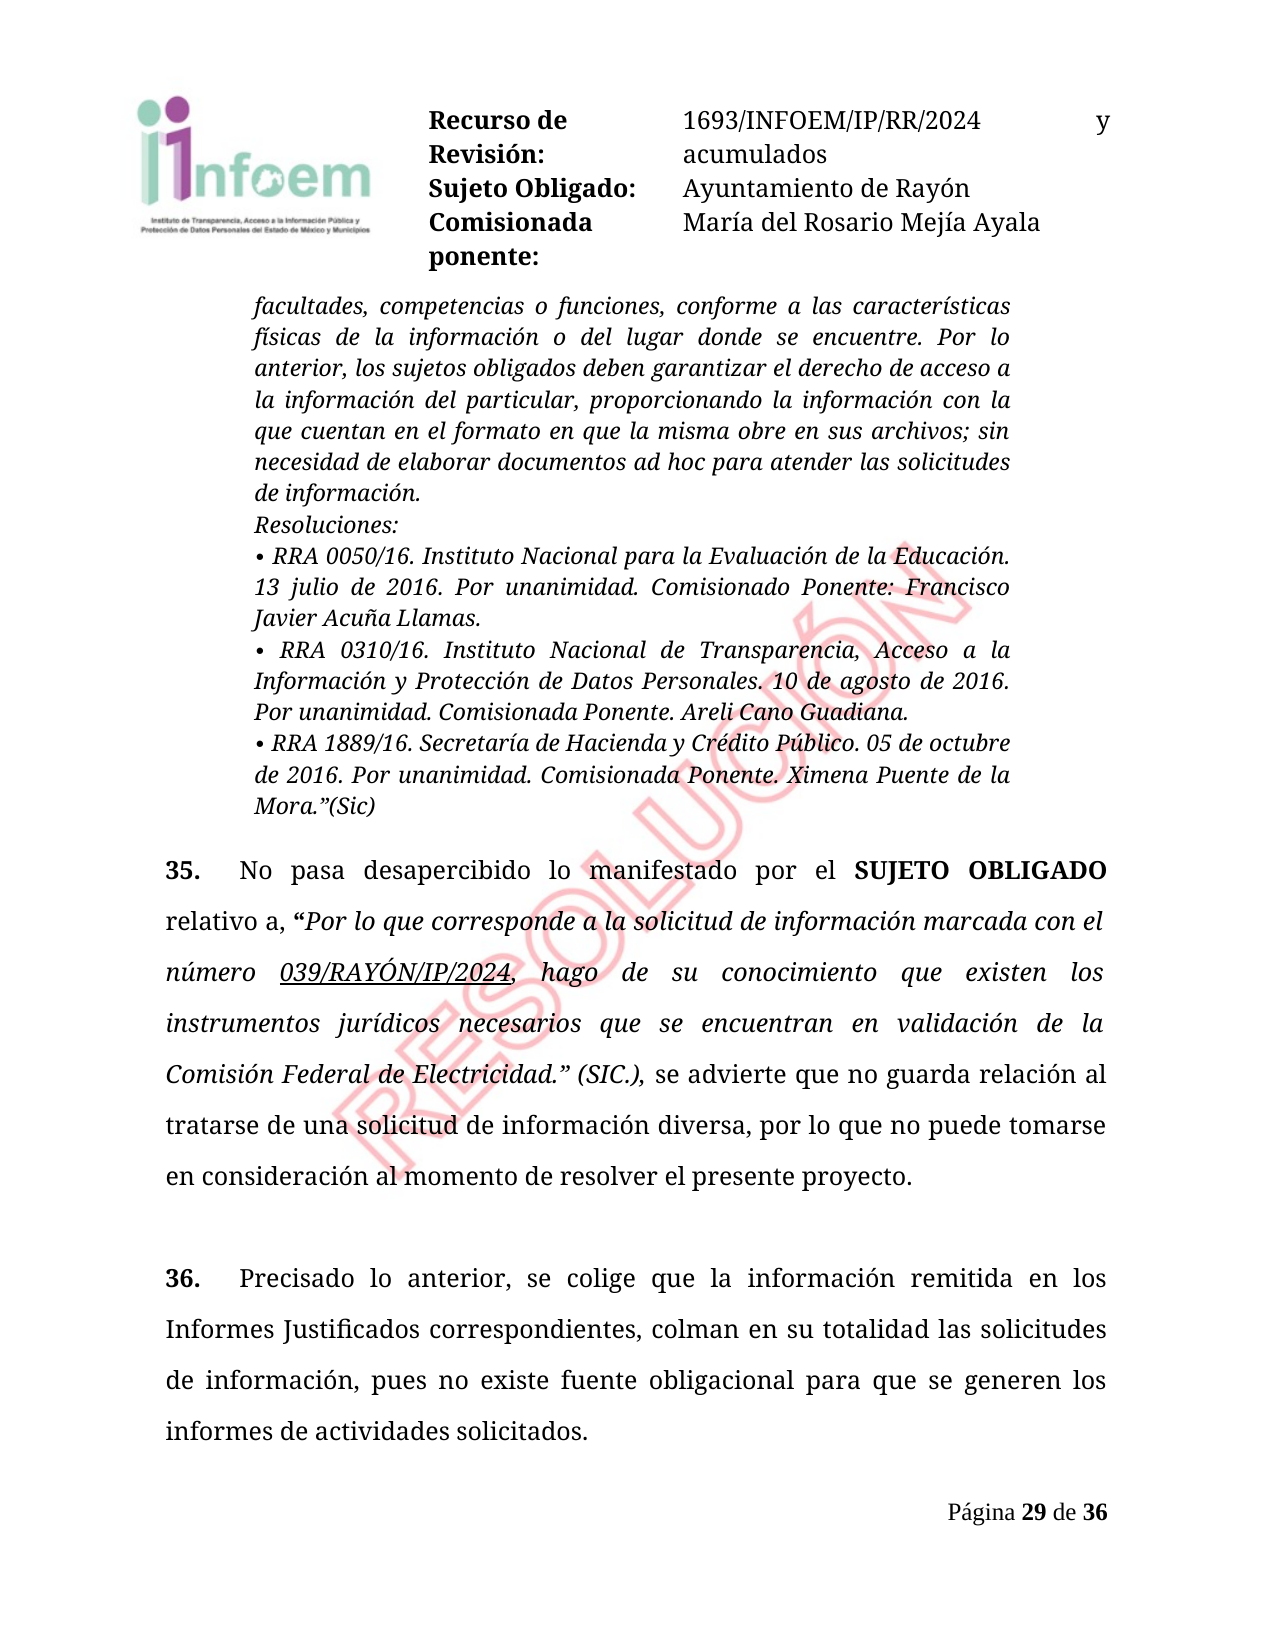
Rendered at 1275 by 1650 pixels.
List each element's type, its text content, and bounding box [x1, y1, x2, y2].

text ∙ RRA 0310/16. Instituto Nacional de Transparencia, Acceso a la Información y Protección de Datos Personales. 10 de agosto de 2016. Por unanimidad. Comisionada Ponente. Areli Cano Guadiana. [254, 633, 1014, 727]
text ∙ RRA 1889/16. Secretaría de Hacienda y Crédito Público. 05 de octubre de 2016. Por unanimidad. Comisionada Ponente. Ximena Puente de la Mora.”(Sic) [254, 727, 1014, 821]
text Resoluciones: [254, 508, 1014, 540]
list No pasa desapercibido lo manifestado por el SUJETO OBLIGADO relativo a, “Por lo que corresponde a la solicitud de información marcada con el número 039/RAYÓN/IP/2024, hago de su conocimiento que existen los instrumentos jurídicos necesarios que se encuentran en validación de la Comisión Federal de Electricidad.” (SIC.), se advierte que no guarda relación al tratarse de una solicitud de información diversa, por lo que no puede tomarse en consideración al momento de resolver el presente proyecto. [165, 852, 1107, 1193]
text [254, 290, 1014, 508]
list Precisado lo anterior, se colige que la información remitida en los Informes Justificados correspondientes, colman en su totalidad las solicitudes de información, pues no existe fuente obligacional para que se generen los informes de actividades solicitados. [165, 1261, 1107, 1448]
text ∙ RRA 0050/16. Instituto Nacional para la Evaluación de la Educación. 13 julio de 2016. Por unanimidad. Comisionado Ponente: Francisco Javier Acuña Llamas. [254, 540, 1014, 633]
picture [22, 38, 1251, 1639]
